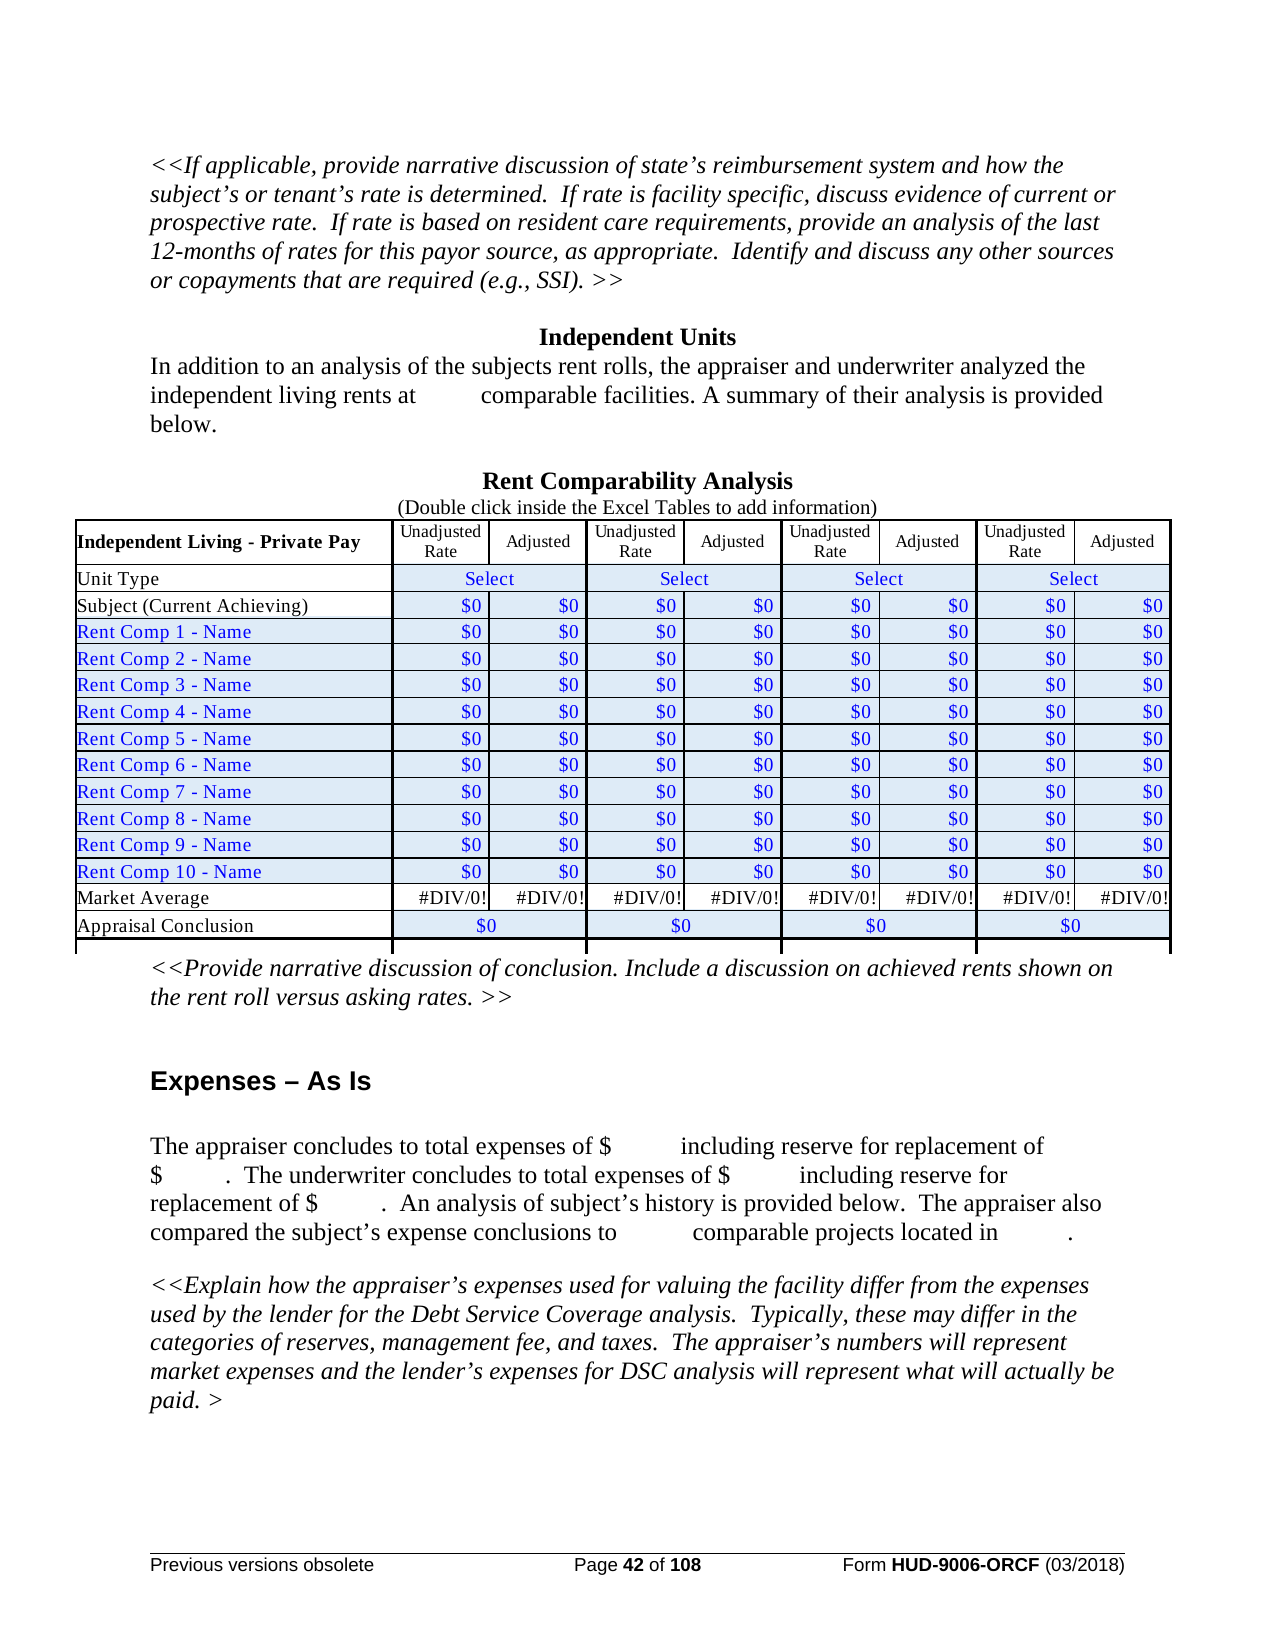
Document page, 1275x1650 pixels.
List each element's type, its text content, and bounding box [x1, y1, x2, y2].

text In addition to an analysis of the subjects rent rolls, the appraiser and underwriter analyzed the independent living rents at comparable facilities. A summary of their analysis is provided below. [150, 351, 1125, 437]
text <<If applicable, provide narrative discussion of state’s reimbursement system and how the subject’s or tenant’s rate is determined. If rate is facility specific, discuss evidence of current or prospective rate. If rate is based on resident care requirements, provide an analysis of the last 12-months of rates for this payor source, as appropriate. Identify and discuss any other sources or copayments that are required (e.g., SSI). >> [150, 150, 1125, 294]
text <<Explain how the appraiser’s expenses used for valuing the facility differ from the expenses used by the lender for the Debt Service Coverage analysis. Typically, these may differ in the categories of reserves, management fee, and taxes. The appraiser’s numbers will represent market expenses and the lender’s expenses for DSC analysis will represent what will actually be paid. > [150, 1270, 1125, 1414]
text Independent Units [150, 322, 1125, 351]
text <<Provide narrative discussion of conclusion. Include a discussion on achieved rents shown on the rent roll versus asking rates. >> [150, 953, 1125, 1011]
text The appraiser concludes to total expenses of $ including reserve for replacement of $ . The underwriter concludes to total expenses of $ including reserve for replacement of $ . An analysis of subject’s history is provided below. The appraiser also compared the subject’s expense conclusions to comparable projects located in . [150, 1131, 1125, 1246]
text (Double click inside the Excel Tables to add information) [150, 495, 1125, 519]
subtitle Expenses – As Is [150, 1065, 1125, 1096]
text Rent Comparability Analysis [150, 466, 1125, 495]
